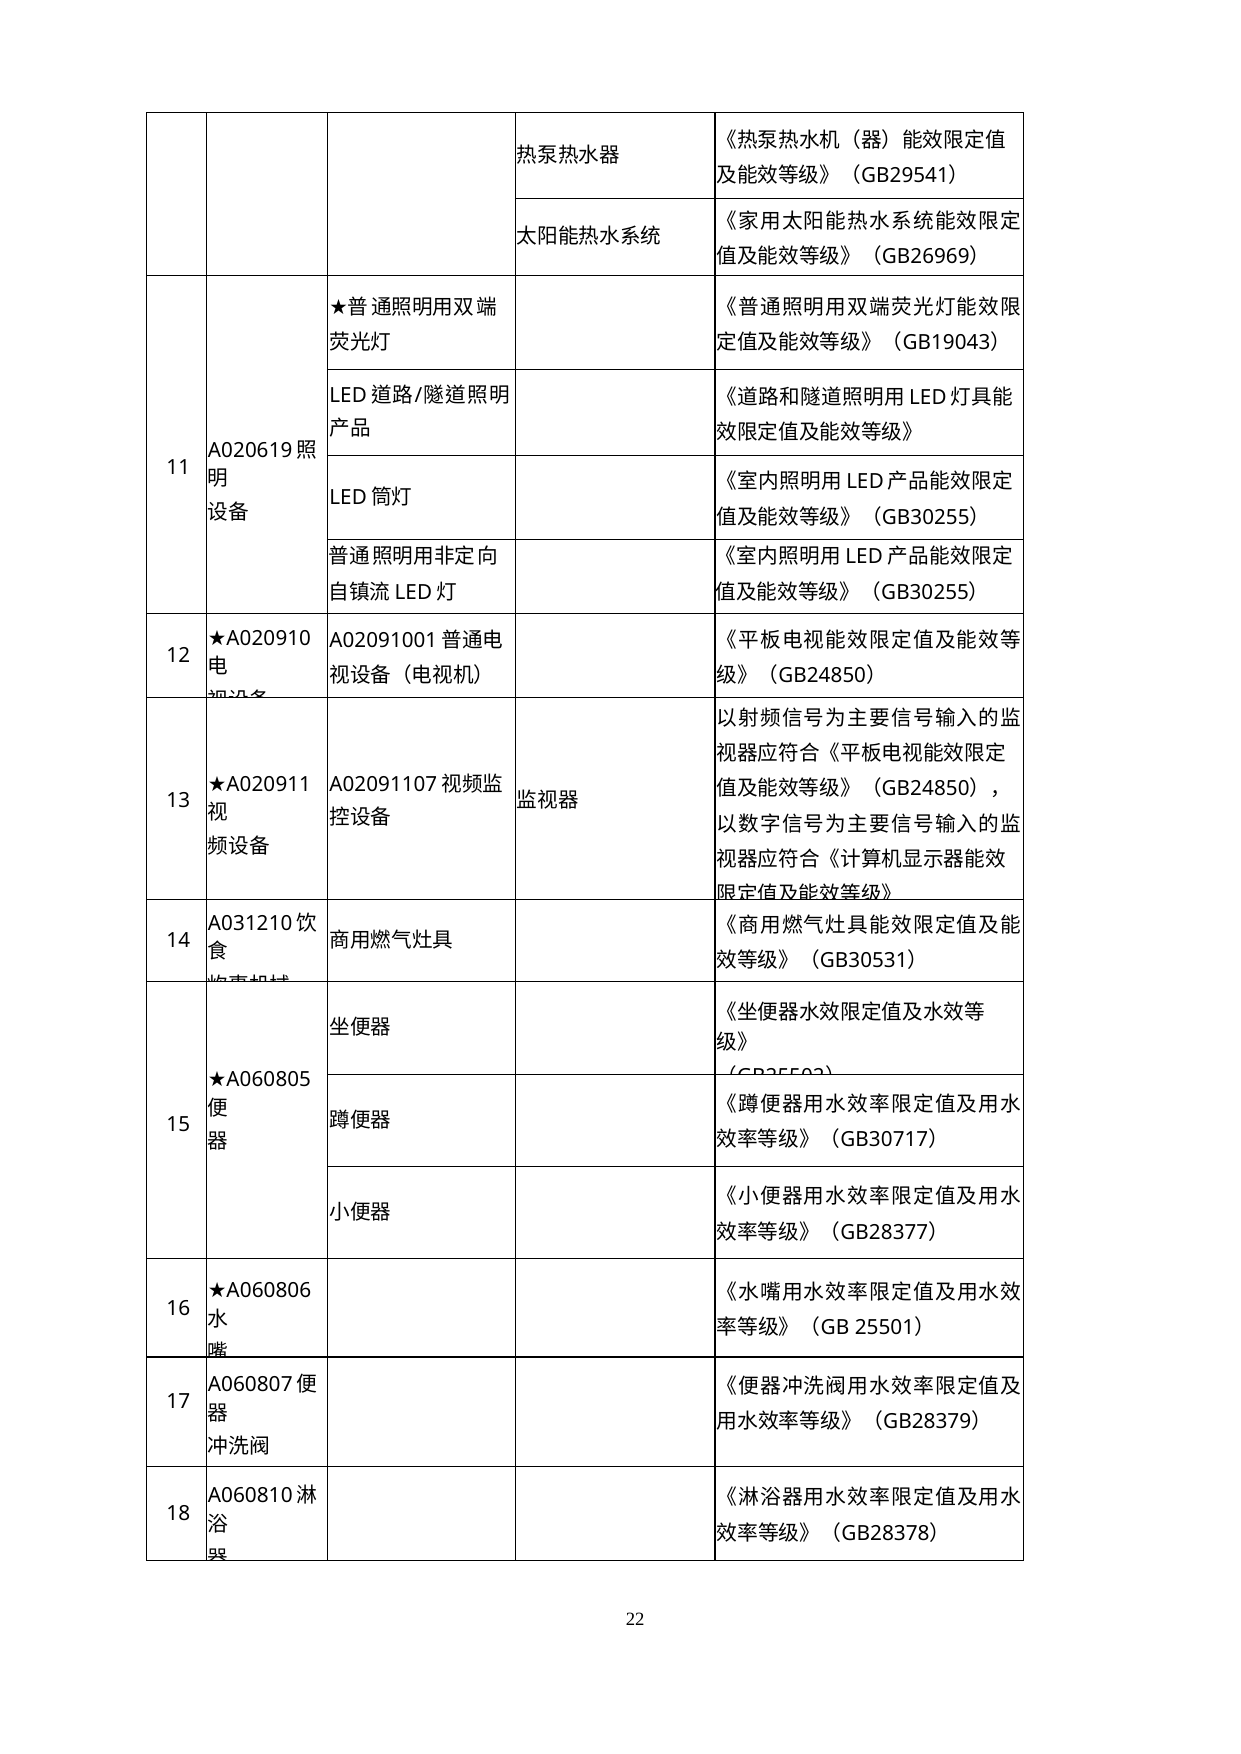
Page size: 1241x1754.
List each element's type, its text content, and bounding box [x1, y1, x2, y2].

table_cell 蹲便器 [328, 1075, 515, 1166]
table_cell [516, 1075, 714, 1166]
table_cell A060807便器 冲洗阀 [207, 1358, 327, 1466]
table_cell 《水嘴用水效率限定值及用水效率等级》（GB 25501） [716, 1259, 1023, 1356]
table_cell 18 [147, 1467, 206, 1560]
table_cell 《坐便器水效限定值及水效等级》 （GB25502） [716, 982, 1023, 1073]
table_cell [516, 276, 714, 369]
table_cell LED道路/隧道照明产品 [328, 370, 515, 455]
table_cell [328, 1259, 515, 1356]
table_cell 小便器 [328, 1167, 515, 1258]
table_cell 热泵热水器 [516, 113, 714, 198]
table_cell A060810淋浴 器 [207, 1467, 327, 1560]
table_cell 《热泵热水机（器）能效限定值及能效等级》（GB29541） [716, 113, 1023, 198]
table_cell 太阳能热水系统 [516, 199, 714, 275]
table_cell 《平板电视能效限定值及能效等级》（GB24850） [716, 614, 1023, 697]
table_cell [328, 1467, 515, 1560]
table_cell A020619照明 设备 [207, 276, 327, 613]
table_cell A02091001普通电视设备（电视机） [328, 614, 515, 697]
table_cell [516, 614, 714, 697]
table_cell LED筒灯 [328, 456, 515, 538]
table_cell A02091107视频监控设备 [328, 698, 515, 899]
table_cell 商用燃气灶具 [328, 900, 515, 981]
table_cell [516, 540, 714, 613]
table_cell [516, 900, 714, 981]
table_cell A031210饮食 炊事机械 [207, 900, 327, 981]
table_cell [516, 1167, 714, 1258]
table_cell 16 [147, 1259, 206, 1356]
table_cell 15 [147, 982, 206, 1258]
table_cell [516, 456, 714, 538]
table_cell 《便器冲洗阀用水效率限定值及用水效率等级》（GB28379） [716, 1358, 1023, 1466]
table_cell 监视器 [516, 698, 714, 899]
table_cell ★A060806水 嘴 [207, 1259, 327, 1356]
table_cell 坐便器 [328, 982, 515, 1073]
table_cell 《小便器用水效率限定值及用水效率等级》（GB28377） [716, 1167, 1023, 1258]
table_cell ★普通照明用双端荧光灯 [328, 276, 515, 369]
table_cell ★A020911视 频设备 [207, 698, 327, 899]
table_cell 《蹲便器用水效率限定值及用水效率等级》（GB30717） [716, 1075, 1023, 1166]
table_cell 《室内照明用LED产品能效限定值及能效等级》（GB30255） [716, 456, 1023, 538]
table_cell [328, 1358, 515, 1466]
table_cell 以射频信号为主要信号输入的监视器应符合《平板电视能效限定值及能效等级》（GB24850），以数字信号为主要信号输入的监视器应符合《计算机显示器能效限定值及能效等级》（GB21520） [716, 698, 1023, 899]
table_cell 《家用太阳能热水系统能效限定值及能效等级》（GB26969） [716, 199, 1023, 275]
table_cell ★A060805便 器 [207, 982, 327, 1258]
table_cell [516, 1259, 714, 1356]
table_cell 13 [147, 698, 206, 899]
table_cell 《普通照明用双端荧光灯能效限定值及能效等级》（GB19043） [716, 276, 1023, 369]
table_cell ★A020910电 视设备 [207, 614, 327, 697]
table_cell 《室内照明用LED产品能效限定值及能效等级》（GB30255） [716, 540, 1023, 613]
table_cell 11 [147, 276, 206, 613]
table_cell 《淋浴器用水效率限定值及用水效率等级》（GB28378） [716, 1467, 1023, 1560]
table_cell 14 [147, 900, 206, 981]
table_cell [516, 370, 714, 455]
table_cell [516, 982, 714, 1073]
table_cell 普通照明用非定向自镇流LED灯 [328, 540, 515, 613]
table_cell 《道路和隧道照明用LED灯具能效限定值及能效等级》（GB37478 [716, 370, 1023, 455]
table_cell [516, 1467, 714, 1560]
table_cell 17 [147, 1358, 206, 1466]
table_cell 12 [147, 614, 206, 697]
table_cell 《商用燃气灶具能效限定值及能效等级》（GB30531） [716, 900, 1023, 981]
table_cell [516, 1358, 714, 1466]
